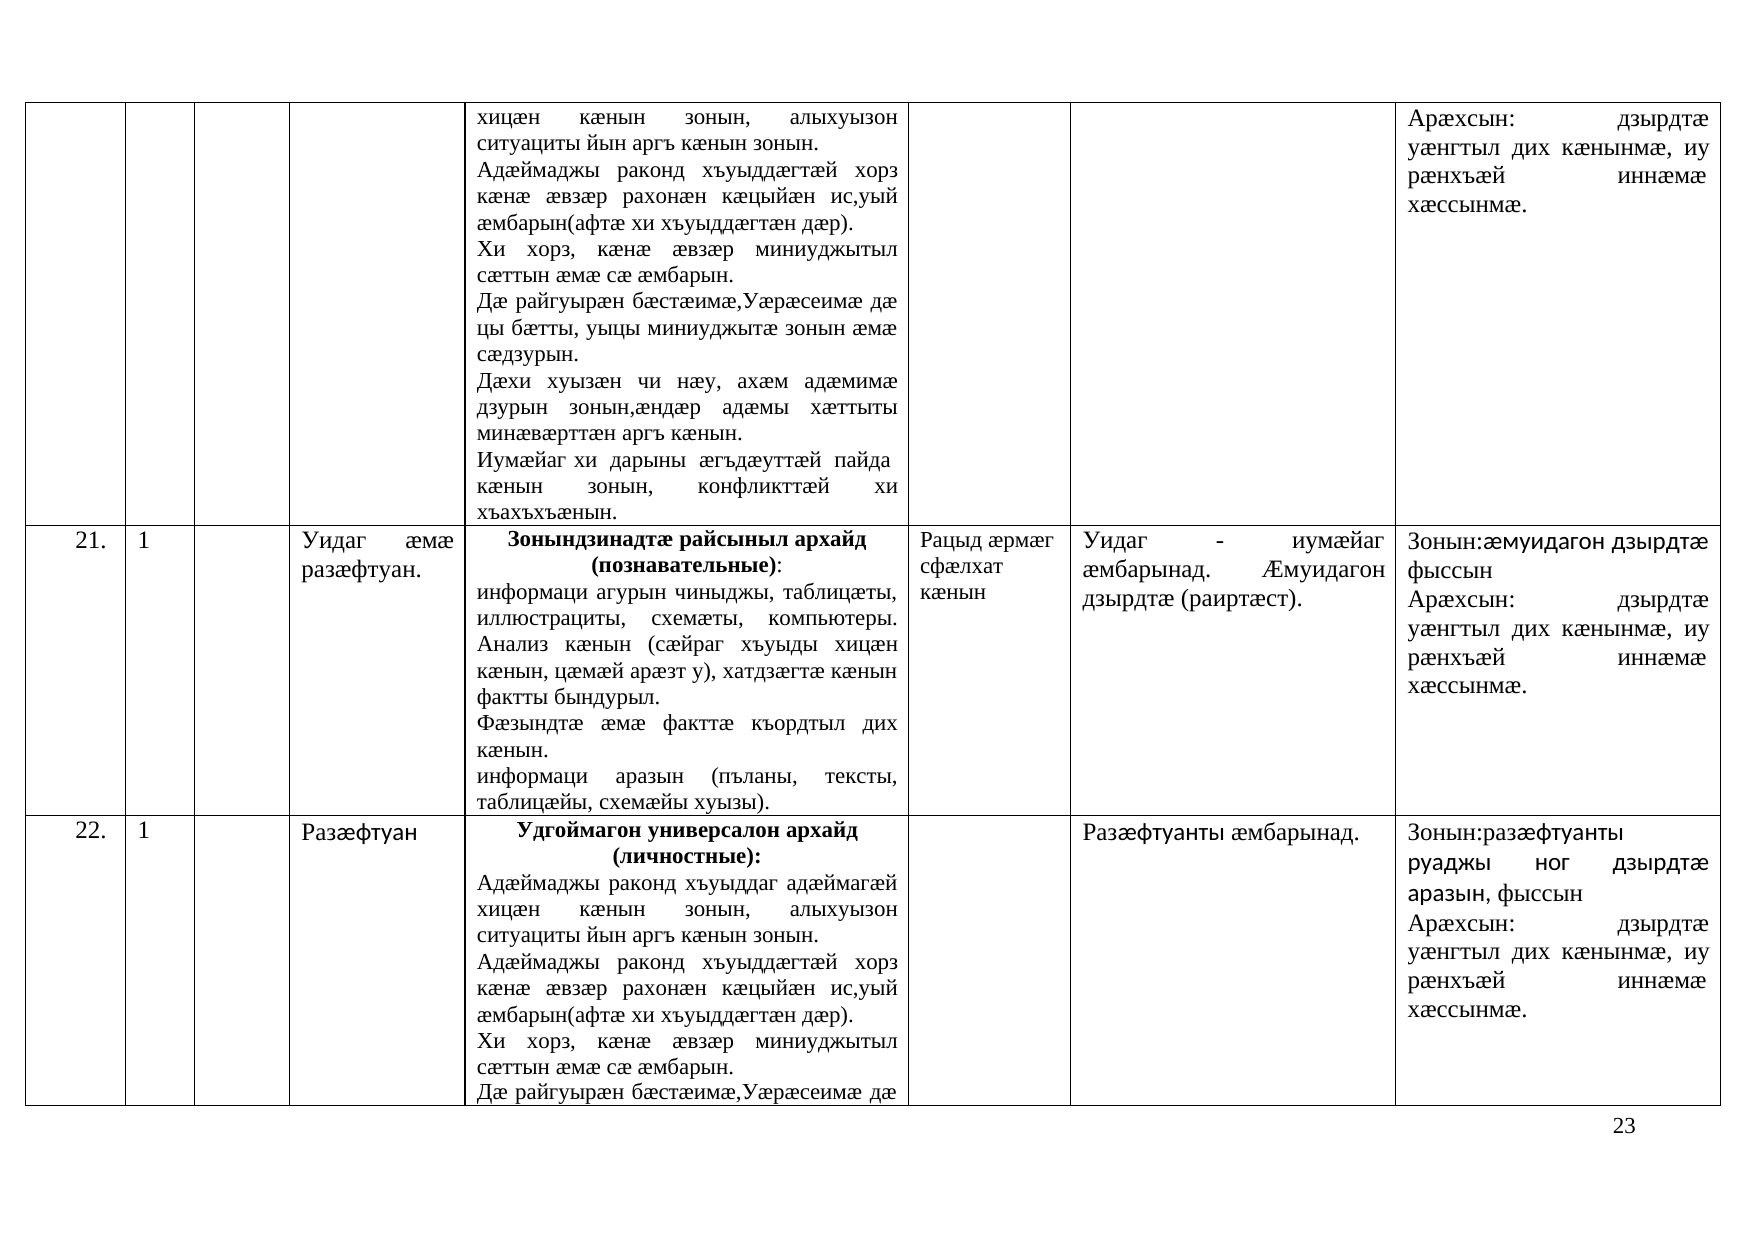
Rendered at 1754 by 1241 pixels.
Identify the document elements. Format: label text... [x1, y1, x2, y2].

table_header [909, 103, 1070, 524]
table_cell 1 [126, 526, 194, 815]
table_cell Уидаг æмæ разæфтуан. [290, 526, 464, 815]
table_cell Рацыд æрмæг сфæлхат кæнын [909, 526, 1070, 815]
table_header [1071, 103, 1395, 524]
table_cell Зонын:разæфтуанты руаджы ног дзырдтæ аразын, фыссын Арæхсын: дзырдтæ уæнгтыл дих кæнынмæ, иу рæнхъæй иннæмæ хæссынмæ. [1396, 816, 1720, 1105]
table_cell Разæфтуанты æмбарынад. [1071, 816, 1395, 1105]
table_header Арæхсын: дзырдтæ уæнгтыл дих кæнынмæ, иу рæнхъæй иннæмæ хæссынмæ. [1396, 103, 1720, 524]
table_header [26, 103, 125, 524]
table_header [290, 103, 464, 524]
table_cell [195, 526, 289, 815]
table_cell 21. [26, 526, 125, 815]
table_cell Разæфтуан [290, 816, 464, 1105]
table_cell 22. [26, 816, 125, 1105]
table_cell Зонындзинадтæ райсыныл архайд (познавательные): информаци агурын чиныджы, таблицæты, иллюстрациты, схемæты, компьютеры. Анализ кæнын (сæйраг хъуыды хицæн кæнын, цæмæй арæзт у), хатдзæгтæ кæнын фактты бындурыл. Фæзындтæ æмæ факттæ къордтыл дих кæнын. информаци аразын (пъланы, тексты, таблицæйы, схемæйы хуызы). [466, 526, 908, 815]
table_cell [195, 816, 289, 1105]
table_cell [909, 816, 1070, 1105]
table_cell 1 [126, 816, 194, 1105]
table_header хицæн кæнын зонын, алыхуызон ситуациты йын аргъ кæнын зонын. Адæймаджы раконд хъуыддæгтæй хорз кæнæ æвзæр рахонæн кæцыйæн ис,уый æмбарын(афтæ хи хъуыддæгтæн дæр). Хи хорз, кæнæ æвзæр миниуджытыл сæттын æмæ сæ æмбарын. Дæ райгуырæн бæстæимæ,Уæрæсеимæ дæ цы бæтты, уыцы миниуджытæ зонын æмæ сæдзурын. Дæхи хуызæн чи нæу, ахæм адæмимæ дзурын зонын,æндæр адæмы хæттыты минæвæрттæн аргъ кæнын. Иумæйаг хи дарыны æгъдæуттæй пайда кæнын зонын, конфликттæй хи хъахъхъæнын. [466, 103, 908, 524]
table_header [195, 103, 289, 524]
table_cell Уидаг - иумæйаг æмбарынад. Æмуидагон дзырдтæ (раиртæст). [1071, 526, 1395, 815]
table_cell Зонын:æмуидагон дзырдтæ фыссын Арæхсын: дзырдтæ уæнгтыл дих кæнынмæ, иу рæнхъæй иннæмæ хæссынмæ. [1396, 526, 1720, 815]
table_cell Удгоймагон универсалон архайд (личностные): Адæймаджы раконд хъуыддаг адæймагæй хицæн кæнын зонын, алыхуызон ситуациты йын аргъ кæнын зонын. Адæймаджы раконд хъуыддæгтæй хорз кæнæ æвзæр рахонæн кæцыйæн ис,уый æмбарын(афтæ хи хъуыддæгтæн дæр). Хи хорз, кæнæ æвзæр миниуджытыл сæттын æмæ сæ æмбарын. Дæ райгуырæн бæстæимæ,Уæрæсеимæ дæ [466, 816, 908, 1105]
table_header [126, 103, 194, 524]
